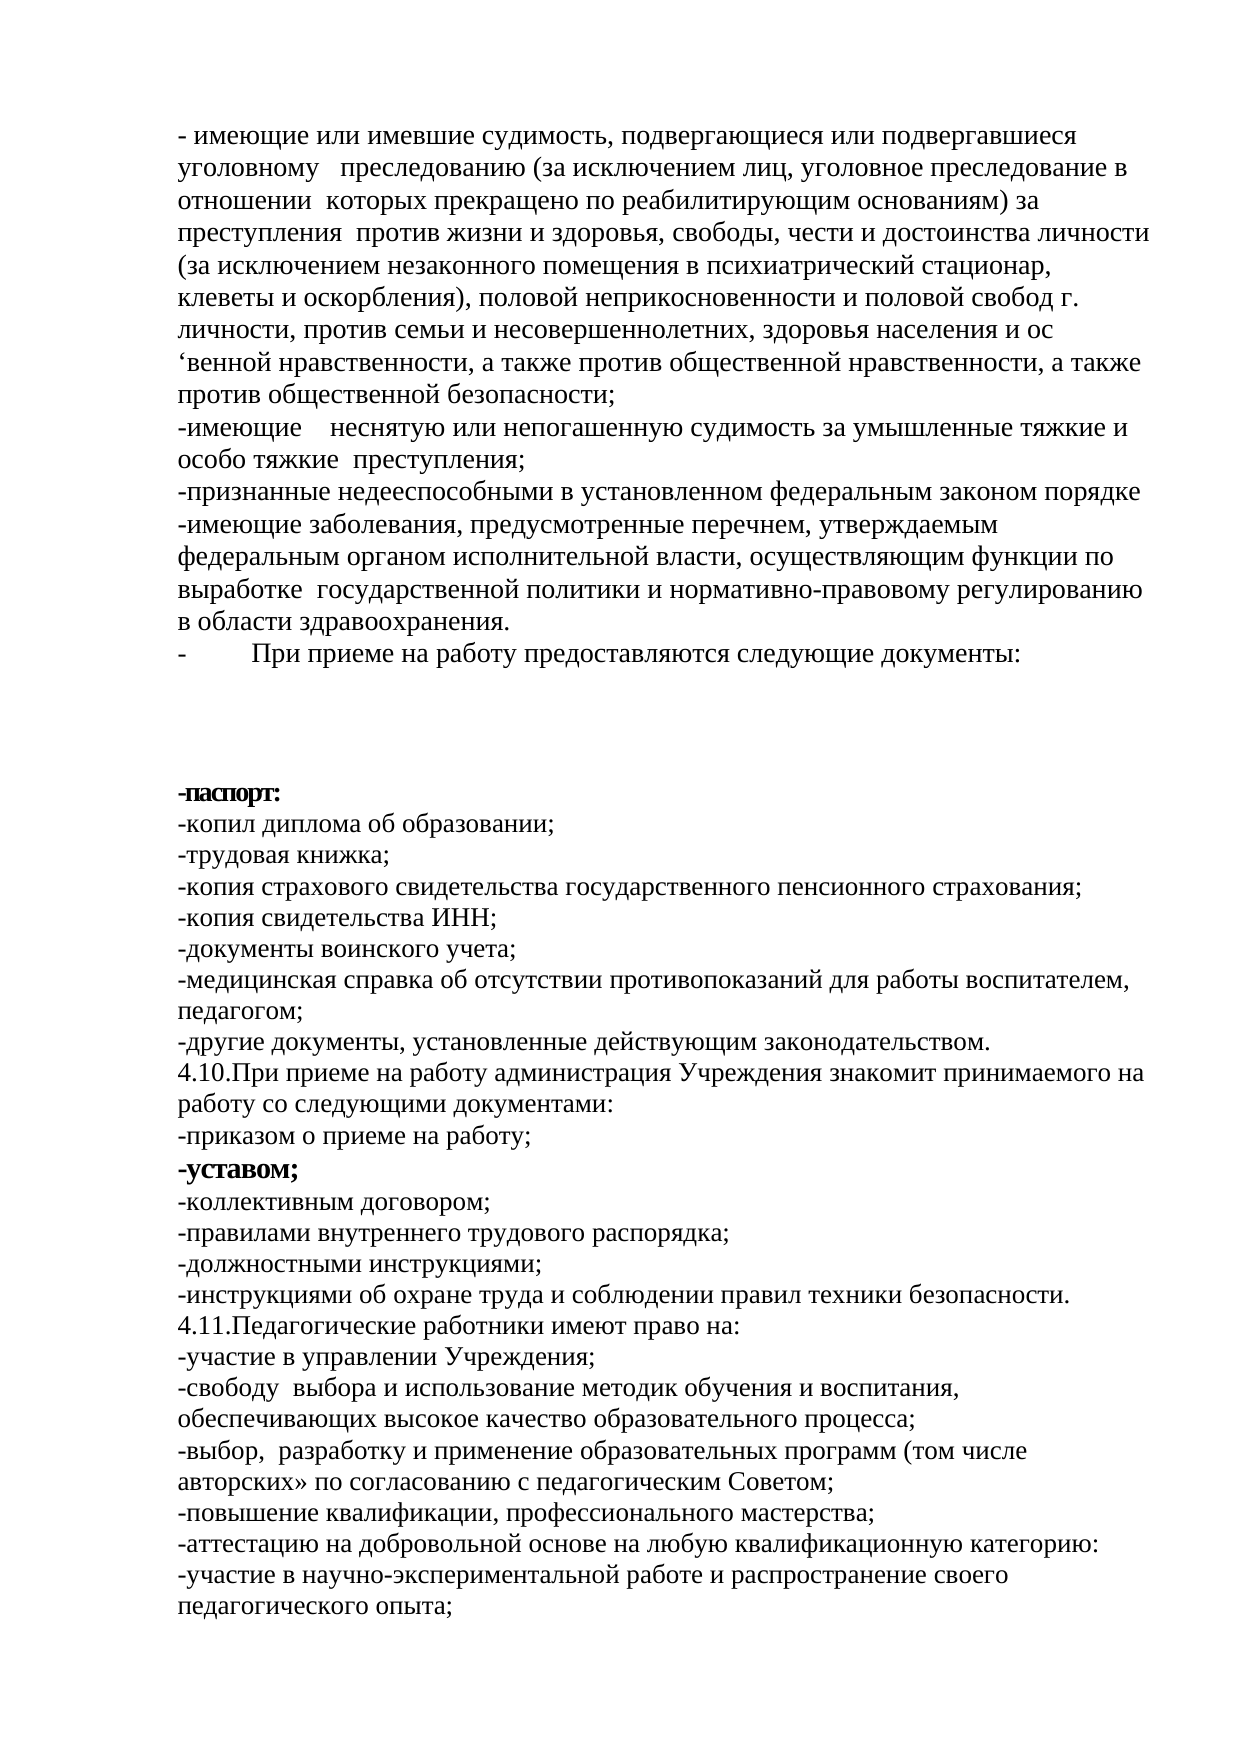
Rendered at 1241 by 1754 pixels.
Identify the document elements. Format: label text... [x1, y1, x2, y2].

text -другие документы, установленные действующим законодательством. [177, 1025, 1152, 1056]
text 4.10.При приеме на работу администрация Учреждения знакомит принимаемого на работу со следующими документами: [177, 1056, 1152, 1119]
text -имеющие заболевания, предусмотренные перечнем, утверждаемым федеральным органом исполнительной власти, осуществляющим функции по выработке государственной политики и нормативно-правовому регулированию в области здравоохранения. [177, 507, 1152, 636]
text -признанные недееспособными в установленном федеральным законом порядке [177, 474, 1152, 507]
text -имеющие неснятую или непогашенную судимость за умышленные тяжкие и особо тяжкие преступления; [177, 410, 1152, 474]
text -копил диплома об образовании; [177, 807, 1152, 838]
text -выбор, разработку и применение образовательных программ (том числе авторских» по согласованию с педагогическим Советом; [177, 1434, 1152, 1496]
text -уставом; [177, 1150, 1152, 1184]
text -медицинская справка об отсутствии противопоказаний для работы воспитателем, педагогом; [177, 963, 1152, 1025]
list При приеме на работу предоставляются следующие документы: [177, 636, 1152, 669]
text -документы воинского учета; [177, 932, 1152, 963]
text -аттестацию на добровольной основе на любую квалификационную категорию: [177, 1527, 1152, 1558]
text -свободу выбора и использование методик обучения и воспитания, обеспечивающих высокое качество образовательного процесса; [177, 1371, 1152, 1434]
text -копия свидетельства ИНН; [177, 901, 1152, 932]
text -коллективным договором; [177, 1184, 1152, 1216]
text - имеющие или имевшие судимость, подвергающиеся или подвергавшиеся уголовному преследованию (за исключением лиц, уголовное преследование в отношении которых прекращено по реабилитирующим основаниям) за преступления против жизни и здоровья, свободы, чести и достоинства личности (за исключением незаконного помещения в психиатрический стационар, клеветы и оскорбления), половой неприкосновенности и половой свобод г. личности, против семьи и несовершеннолетних, здоровья населения и ос ‘венной нравственности, а также против общественной нравственности, а также против общественной безопасности; [177, 118, 1152, 410]
text -повышение квалификации, профессионального мастерства; [177, 1496, 1152, 1527]
text -трудовая книжка; [177, 838, 1152, 869]
text -участие в научно-экспериментальной работе и распространение своего педагогического опыта; [177, 1558, 1152, 1621]
text -паспорт: [177, 775, 1152, 807]
text 4.11.Педагогические работники имеют право на: [177, 1309, 1152, 1340]
text -правилами внутреннего трудового распорядка; [177, 1216, 1152, 1247]
text -должностными инструкциями; [177, 1247, 1152, 1278]
text -приказом о приеме на работу; [177, 1119, 1152, 1150]
text -копия страхового свидетельства государственного пенсионного страхования; [177, 869, 1152, 901]
text -участие в управлении Учреждения; [177, 1340, 1152, 1371]
text -инструкциями об охране труда и соблюдении правил техники безопасности. [177, 1278, 1152, 1309]
